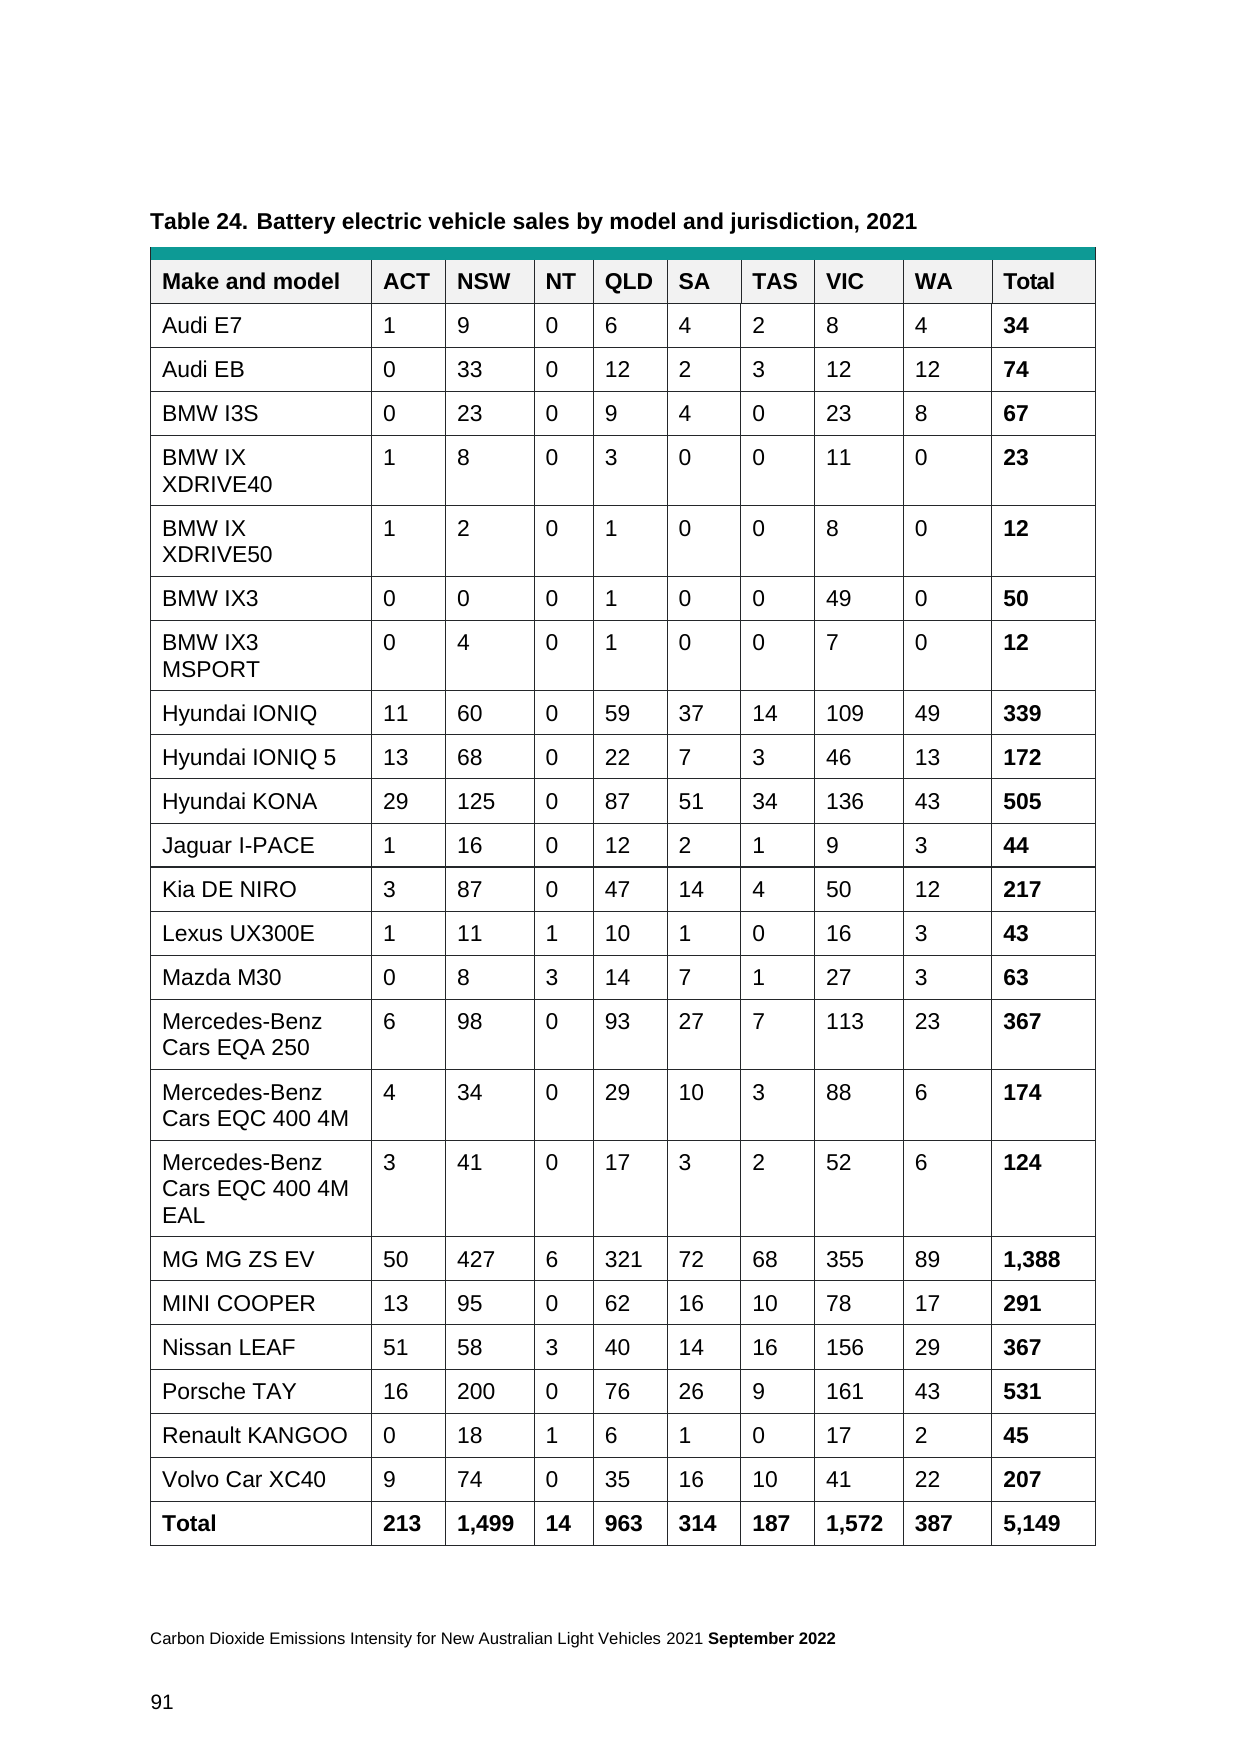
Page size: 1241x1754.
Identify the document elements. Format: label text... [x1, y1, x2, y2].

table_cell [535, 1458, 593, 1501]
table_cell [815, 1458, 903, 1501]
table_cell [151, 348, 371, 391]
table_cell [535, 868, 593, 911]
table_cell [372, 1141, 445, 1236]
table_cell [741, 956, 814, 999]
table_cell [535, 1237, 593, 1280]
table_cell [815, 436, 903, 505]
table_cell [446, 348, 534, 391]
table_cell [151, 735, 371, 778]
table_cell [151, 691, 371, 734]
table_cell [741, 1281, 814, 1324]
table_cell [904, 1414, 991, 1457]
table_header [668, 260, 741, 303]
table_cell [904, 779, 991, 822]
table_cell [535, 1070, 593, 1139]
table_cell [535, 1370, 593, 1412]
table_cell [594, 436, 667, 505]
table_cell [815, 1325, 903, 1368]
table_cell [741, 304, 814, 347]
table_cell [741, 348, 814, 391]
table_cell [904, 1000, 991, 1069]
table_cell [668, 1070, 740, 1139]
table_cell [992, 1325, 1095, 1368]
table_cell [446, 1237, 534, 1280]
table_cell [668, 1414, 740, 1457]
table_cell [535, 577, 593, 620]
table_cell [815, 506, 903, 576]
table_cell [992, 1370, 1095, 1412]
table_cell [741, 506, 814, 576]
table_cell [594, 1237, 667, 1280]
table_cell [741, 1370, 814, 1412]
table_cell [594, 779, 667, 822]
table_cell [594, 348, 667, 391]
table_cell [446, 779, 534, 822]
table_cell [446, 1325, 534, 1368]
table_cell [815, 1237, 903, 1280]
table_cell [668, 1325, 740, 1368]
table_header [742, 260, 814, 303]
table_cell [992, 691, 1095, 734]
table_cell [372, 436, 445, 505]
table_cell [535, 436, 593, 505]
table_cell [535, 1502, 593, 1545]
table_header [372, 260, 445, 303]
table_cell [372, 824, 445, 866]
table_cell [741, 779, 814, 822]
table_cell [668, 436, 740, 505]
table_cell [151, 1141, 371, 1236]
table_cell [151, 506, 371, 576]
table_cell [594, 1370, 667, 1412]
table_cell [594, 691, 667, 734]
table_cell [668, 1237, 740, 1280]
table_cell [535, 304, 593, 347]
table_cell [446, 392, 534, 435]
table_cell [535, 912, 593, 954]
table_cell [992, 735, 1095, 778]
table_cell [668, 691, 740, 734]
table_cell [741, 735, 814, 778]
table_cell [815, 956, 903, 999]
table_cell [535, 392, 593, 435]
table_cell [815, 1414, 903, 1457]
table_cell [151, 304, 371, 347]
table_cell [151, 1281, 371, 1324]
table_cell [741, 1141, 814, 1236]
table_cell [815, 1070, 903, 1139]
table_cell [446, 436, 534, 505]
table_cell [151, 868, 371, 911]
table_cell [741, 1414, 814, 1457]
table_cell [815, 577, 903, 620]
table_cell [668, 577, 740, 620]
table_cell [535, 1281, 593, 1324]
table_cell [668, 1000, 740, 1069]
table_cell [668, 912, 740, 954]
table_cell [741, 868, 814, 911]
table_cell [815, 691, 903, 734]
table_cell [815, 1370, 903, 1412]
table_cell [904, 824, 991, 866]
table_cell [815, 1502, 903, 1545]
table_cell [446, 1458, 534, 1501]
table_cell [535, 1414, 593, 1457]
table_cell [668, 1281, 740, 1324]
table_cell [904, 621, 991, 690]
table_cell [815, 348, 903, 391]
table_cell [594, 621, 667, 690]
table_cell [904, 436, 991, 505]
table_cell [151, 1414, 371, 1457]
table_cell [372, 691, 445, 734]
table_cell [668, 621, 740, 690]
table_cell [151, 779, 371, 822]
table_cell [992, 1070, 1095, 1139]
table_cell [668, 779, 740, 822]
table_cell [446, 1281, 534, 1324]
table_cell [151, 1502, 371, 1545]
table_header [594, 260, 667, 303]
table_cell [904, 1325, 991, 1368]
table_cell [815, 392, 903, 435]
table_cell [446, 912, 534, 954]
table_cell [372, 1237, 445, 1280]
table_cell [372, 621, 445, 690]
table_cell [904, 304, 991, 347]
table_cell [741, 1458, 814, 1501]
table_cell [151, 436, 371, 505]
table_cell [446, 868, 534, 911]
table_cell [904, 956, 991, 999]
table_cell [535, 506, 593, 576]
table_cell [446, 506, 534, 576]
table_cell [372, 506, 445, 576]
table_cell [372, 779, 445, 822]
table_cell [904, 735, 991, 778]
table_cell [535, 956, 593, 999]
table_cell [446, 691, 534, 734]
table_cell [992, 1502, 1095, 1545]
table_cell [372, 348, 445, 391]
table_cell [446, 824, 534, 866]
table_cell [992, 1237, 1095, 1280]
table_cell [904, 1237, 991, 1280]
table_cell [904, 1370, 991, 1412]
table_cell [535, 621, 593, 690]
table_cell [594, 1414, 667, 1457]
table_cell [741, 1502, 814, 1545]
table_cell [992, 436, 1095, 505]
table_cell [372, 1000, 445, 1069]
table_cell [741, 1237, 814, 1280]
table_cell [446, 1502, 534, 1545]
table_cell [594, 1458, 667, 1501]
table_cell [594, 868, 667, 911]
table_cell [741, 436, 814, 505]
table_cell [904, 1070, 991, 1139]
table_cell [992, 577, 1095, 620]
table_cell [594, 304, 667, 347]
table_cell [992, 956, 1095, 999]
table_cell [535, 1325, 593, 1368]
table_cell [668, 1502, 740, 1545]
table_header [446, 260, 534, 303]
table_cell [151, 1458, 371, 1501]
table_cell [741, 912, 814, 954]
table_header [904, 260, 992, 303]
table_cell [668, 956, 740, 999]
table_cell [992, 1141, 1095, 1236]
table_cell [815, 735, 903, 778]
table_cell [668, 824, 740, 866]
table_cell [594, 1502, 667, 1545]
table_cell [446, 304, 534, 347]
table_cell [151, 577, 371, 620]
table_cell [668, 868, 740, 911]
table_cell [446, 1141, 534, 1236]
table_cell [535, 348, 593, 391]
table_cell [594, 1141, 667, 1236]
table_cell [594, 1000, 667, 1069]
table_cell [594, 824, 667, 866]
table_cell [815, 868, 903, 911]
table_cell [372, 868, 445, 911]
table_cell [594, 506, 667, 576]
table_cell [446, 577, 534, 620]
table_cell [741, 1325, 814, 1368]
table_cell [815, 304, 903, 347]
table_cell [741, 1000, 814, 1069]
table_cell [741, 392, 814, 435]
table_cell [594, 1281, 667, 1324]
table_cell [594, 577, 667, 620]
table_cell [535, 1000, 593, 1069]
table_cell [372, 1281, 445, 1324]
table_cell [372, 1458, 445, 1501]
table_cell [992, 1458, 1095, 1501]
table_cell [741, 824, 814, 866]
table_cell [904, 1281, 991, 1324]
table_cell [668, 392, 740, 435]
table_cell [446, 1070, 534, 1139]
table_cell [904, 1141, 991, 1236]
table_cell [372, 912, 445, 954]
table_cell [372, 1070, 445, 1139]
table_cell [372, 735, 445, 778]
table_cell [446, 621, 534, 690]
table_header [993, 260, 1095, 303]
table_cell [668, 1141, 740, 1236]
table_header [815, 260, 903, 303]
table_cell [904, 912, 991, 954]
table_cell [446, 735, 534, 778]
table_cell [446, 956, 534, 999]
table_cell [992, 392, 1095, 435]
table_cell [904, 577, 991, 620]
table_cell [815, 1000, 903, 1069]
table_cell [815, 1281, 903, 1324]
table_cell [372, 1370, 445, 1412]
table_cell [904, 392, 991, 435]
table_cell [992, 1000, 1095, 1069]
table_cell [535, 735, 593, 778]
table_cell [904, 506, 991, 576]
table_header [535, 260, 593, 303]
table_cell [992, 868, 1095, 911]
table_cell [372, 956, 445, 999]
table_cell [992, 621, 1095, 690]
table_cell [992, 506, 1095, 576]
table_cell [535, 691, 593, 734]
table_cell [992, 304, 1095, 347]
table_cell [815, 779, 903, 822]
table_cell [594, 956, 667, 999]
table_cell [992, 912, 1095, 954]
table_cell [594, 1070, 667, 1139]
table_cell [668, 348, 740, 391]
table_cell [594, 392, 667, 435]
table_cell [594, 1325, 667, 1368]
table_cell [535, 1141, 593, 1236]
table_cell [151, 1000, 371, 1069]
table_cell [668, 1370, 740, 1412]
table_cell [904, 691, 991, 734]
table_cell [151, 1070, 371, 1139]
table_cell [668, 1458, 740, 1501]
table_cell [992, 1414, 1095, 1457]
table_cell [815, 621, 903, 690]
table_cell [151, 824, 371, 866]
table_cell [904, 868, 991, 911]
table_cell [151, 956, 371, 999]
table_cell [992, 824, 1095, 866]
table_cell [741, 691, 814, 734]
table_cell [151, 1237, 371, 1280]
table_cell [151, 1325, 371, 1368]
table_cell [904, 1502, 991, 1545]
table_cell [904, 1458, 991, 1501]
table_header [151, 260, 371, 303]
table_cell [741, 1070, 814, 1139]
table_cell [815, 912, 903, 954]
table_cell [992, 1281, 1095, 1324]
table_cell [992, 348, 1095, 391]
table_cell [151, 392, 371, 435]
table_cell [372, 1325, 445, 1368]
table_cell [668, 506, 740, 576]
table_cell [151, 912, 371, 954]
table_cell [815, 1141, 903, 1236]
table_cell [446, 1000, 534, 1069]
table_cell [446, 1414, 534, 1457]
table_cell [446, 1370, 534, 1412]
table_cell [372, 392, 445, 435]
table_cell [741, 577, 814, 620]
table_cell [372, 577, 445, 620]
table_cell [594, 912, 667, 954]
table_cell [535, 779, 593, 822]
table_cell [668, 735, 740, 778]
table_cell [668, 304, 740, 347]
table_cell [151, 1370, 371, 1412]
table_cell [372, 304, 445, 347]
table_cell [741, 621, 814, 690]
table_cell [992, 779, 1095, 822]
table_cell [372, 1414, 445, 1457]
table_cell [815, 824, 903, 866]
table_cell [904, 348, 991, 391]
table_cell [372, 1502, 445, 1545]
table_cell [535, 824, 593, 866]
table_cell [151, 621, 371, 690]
title Battery electric vehicle sales by model and jurisdiction, 2021 [150, 208, 1090, 235]
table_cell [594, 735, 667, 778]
